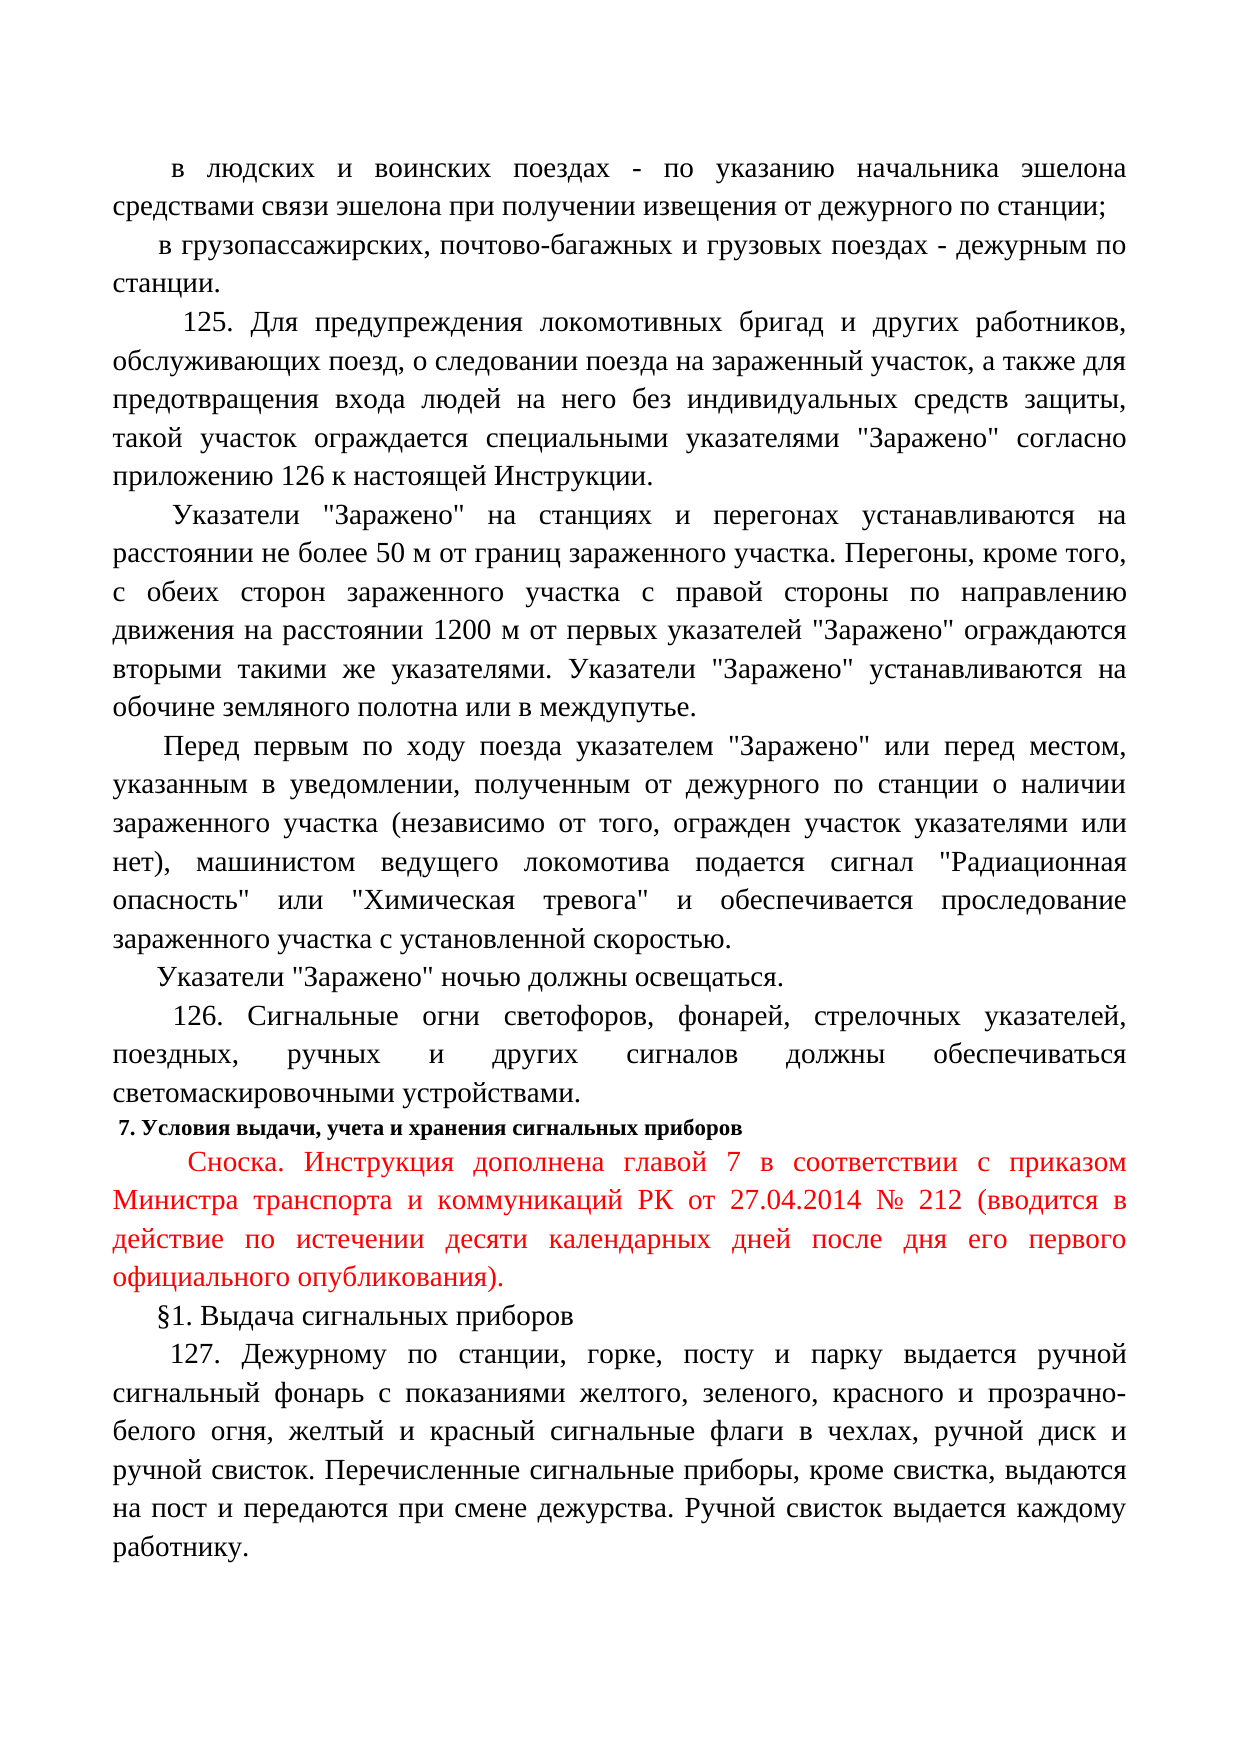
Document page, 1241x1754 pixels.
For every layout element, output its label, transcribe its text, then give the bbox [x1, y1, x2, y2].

text Перед первым по ходу поезда указателем "Заражено" или перед местом, указанным в уведомлении, полученным от дежурного по станции о наличии зараженного участка (независимо от того, огражден участок указателями или нет), машинистом ведущего локомотива подается сигнал "Радиационная опасность" или "Химическая тревога" и обеспечивается проследование зараженного участка с установленной скоростью. [112, 728, 1128, 954]
text Указатели "Заражено" ночью должны освещаться. [112, 959, 1128, 993]
text 7. Условия выдачи, учета и хранения сигнальных приборов [112, 1113, 1128, 1140]
text в грузопассажирских, почтово-багажных и грузовых поездах - дежурным по станции. [112, 227, 1128, 299]
text в людских и воинских поездах - по указанию начальника эшелона средствами связи эшелона при получении извещения от дежурного по станции; [112, 150, 1128, 222]
text 125. Для предупреждения локомотивных бригад и других работников, обслуживающих поезд, о следовании поезда на зараженный участок, а также для предотвращения входа людей на него без индивидуальных средств защиты, такой участок ограждается специальными указателями "Заражено" согласно приложению 126 к настоящей Инструкции. [112, 304, 1128, 492]
text Сноска. Инструкция дополнена главой 7 в соответствии с приказом Министра транспорта и коммуникаций РК от 27.04.2014 № 212 (вводится в действие по истечении десяти календарных дней после дня его первого официального опубликования). [112, 1144, 1128, 1293]
text §1. Выдача сигнальных приборов [112, 1298, 1128, 1331]
text 127. Дежурному по станции, горке, посту и парку выдается ручной сигнальный фонарь с показаниями желтого, зеленого, красного и прозрачно-белого огня, желтый и красный сигнальные флаги в чехлах, ручной диск и ручной свисток. Перечисленные сигнальные приборы, кроме свистка, выдаются на пост и передаются при смене дежурства. Ручной свисток выдается каждому работнику. [112, 1336, 1128, 1563]
text Указатели "Заражено" на станциях и перегонах устанавливаются на расстоянии не более 50 м от границ зараженного участка. Перегоны, кроме того, с обеих сторон зараженного участка с правой стороны по направлению движения на расстоянии 1200 м от первых указателей "Заражено" ограждаются вторыми такими же указателями. Указатели "Заражено" устанавливаются на обочине земляного полотна или в междупутье. [112, 497, 1128, 723]
text 126. Сигнальные огни светофоров, фонарей, стрелочных указателей, поездных, ручных и других сигналов должны обеспечиваться светомаскировочными устройствами. [112, 998, 1128, 1108]
